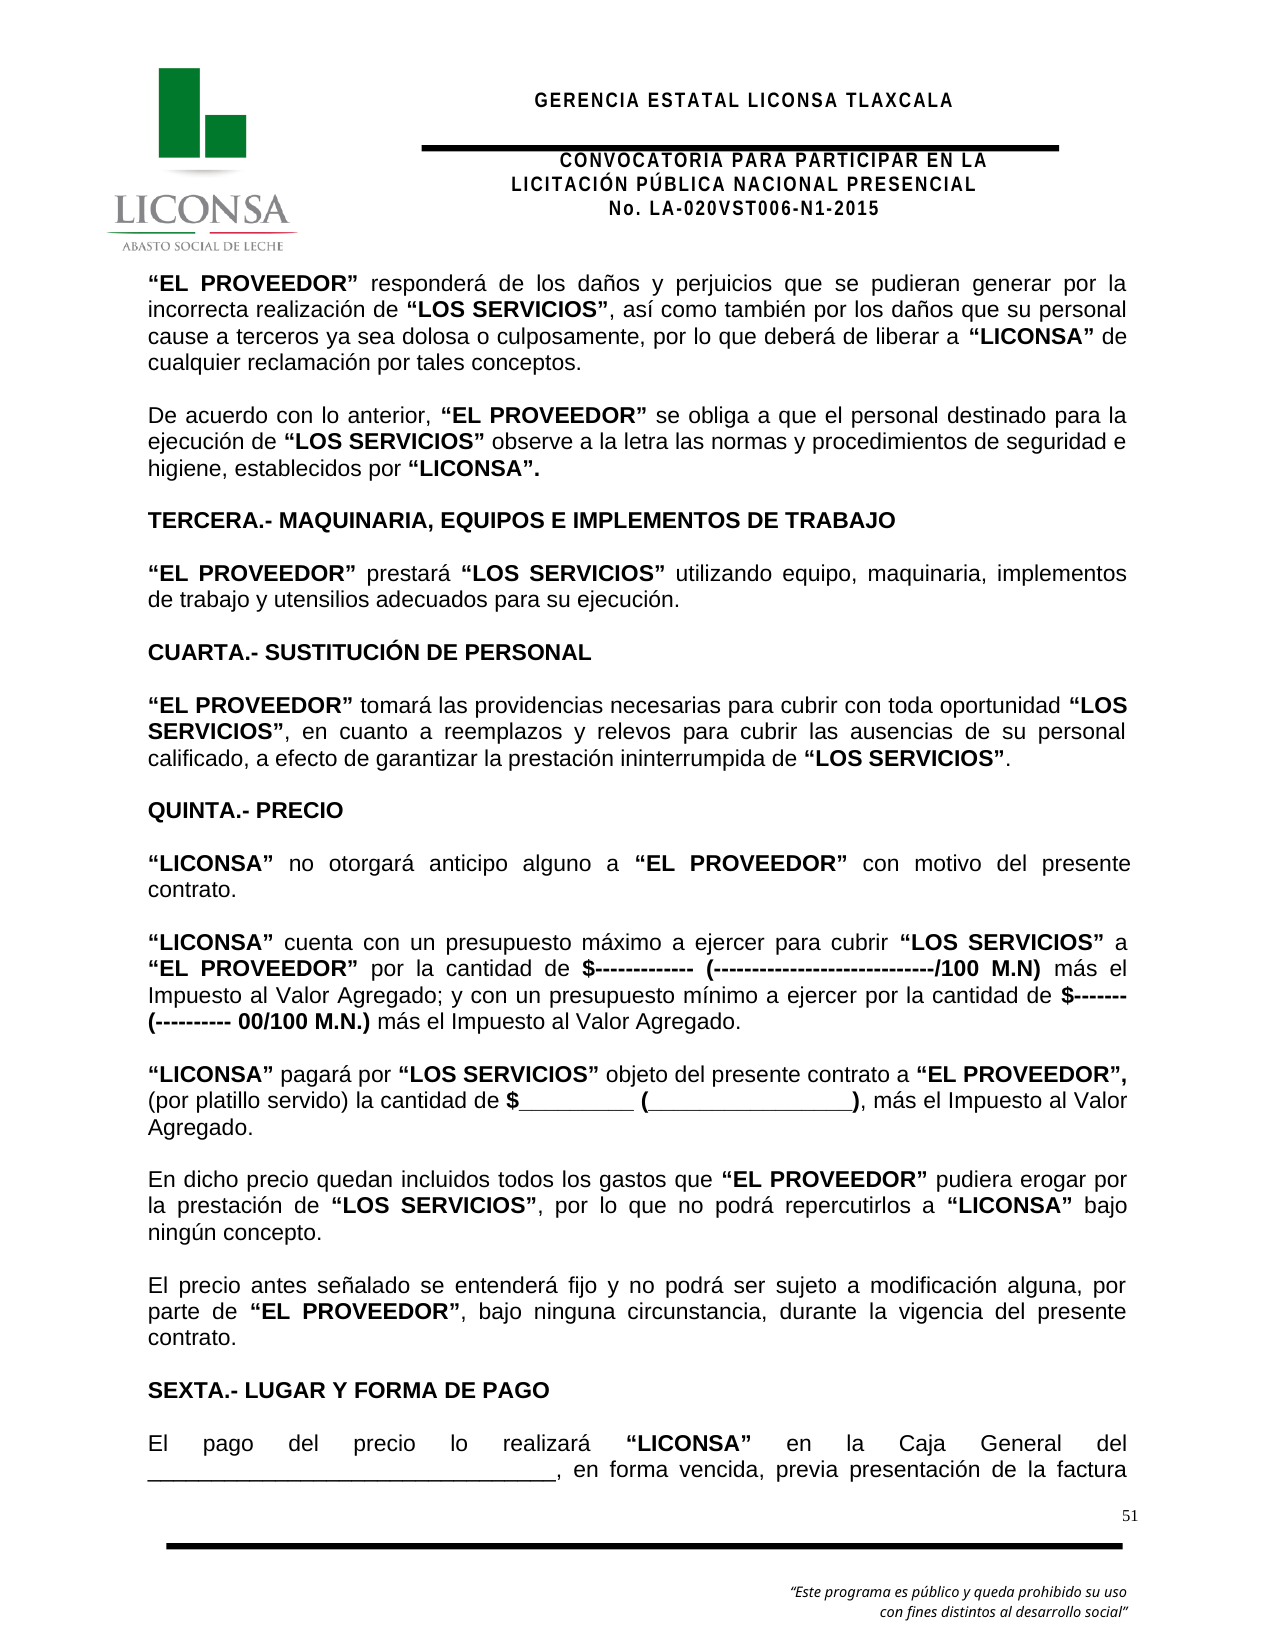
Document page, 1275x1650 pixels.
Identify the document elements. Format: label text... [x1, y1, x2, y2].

text QUINTA.- PRECIO [148, 797, 1127, 823]
text SEXTA.- LUGAR Y FORMA DE PAGO [148, 1377, 1127, 1403]
picture [102, 59, 302, 259]
text “EL PROVEEDOR” responderá de los daños y perjuicios que se pudieran generar por la incorrecta realización de “LOS SERVICIOS”, así como también por los daños que su personal cause a terceros ya sea dolosa o culposamente, por lo que deberá de liberar a “LICONSA” de cualquier reclamación por tales conceptos. [148, 270, 1127, 376]
text En dicho precio quedan incluidos todos los gastos que “EL PROVEEDOR” pudiera erogar por la prestación de “LOS SERVICIOS”, por lo que no podrá repercutirlos a “LICONSA” bajo ningún concepto. [148, 1166, 1127, 1245]
text “LICONSA” pagará por “LOS SERVICIOS” objeto del presente contrato a “EL PROVEEDOR”, (por platillo servido) la cantidad de $_________ (________________), más el Impuesto al Valor Agregado. [148, 1061, 1127, 1140]
text De acuerdo con lo anterior, “EL PROVEEDOR” se obliga a que el personal destinado para la ejecución de “LOS SERVICIOS” observe a la letra las normas y procedimientos de seguridad e higiene, establecidos por “LICONSA”. [148, 402, 1127, 481]
text “LICONSA” cuenta con un presupuesto máximo a ejercer para cubrir “LOS SERVICIOS” a “EL PROVEEDOR” por la cantidad de $------------- (-----------------------------/100 M.N) más el Impuesto al Valor Agregado; y con un presupuesto mínimo a ejercer por la cantidad de $------- (---------- 00/100 M.N.) más el Impuesto al Valor Agregado. [148, 929, 1127, 1034]
text “LICONSA” no otorgará anticipo alguno a “EL PROVEEDOR” con motivo del presente contrato. [148, 850, 1131, 903]
text El precio antes señalado se entenderá fijo y no podrá ser sujeto a modificación alguna, por parte de “EL PROVEEDOR”, bajo ninguna circunstancia, durante la vigencia del presente contrato. [148, 1272, 1127, 1351]
text “EL PROVEEDOR” prestará “LOS SERVICIOS” utilizando equipo, maquinaria, implementos de trabajo y utensilios adecuados para su ejecución. [148, 560, 1127, 613]
text CUARTA.- SUSTITUCIÓN DE PERSONAL [148, 639, 1127, 665]
text “EL PROVEEDOR” tomará las providencias necesarias para cubrir con toda oportunidad “LOS SERVICIOS”, en cuanto a reemplazos y relevos para cubrir las ausencias de su personal calificado, a efecto de garantizar la prestación ininterrumpida de “LOS SERVICIOS”. [148, 692, 1127, 771]
text TERCERA.- MAQUINARIA, EQUIPOS E IMPLEMENTOS DE TRABAJO [148, 507, 1127, 534]
